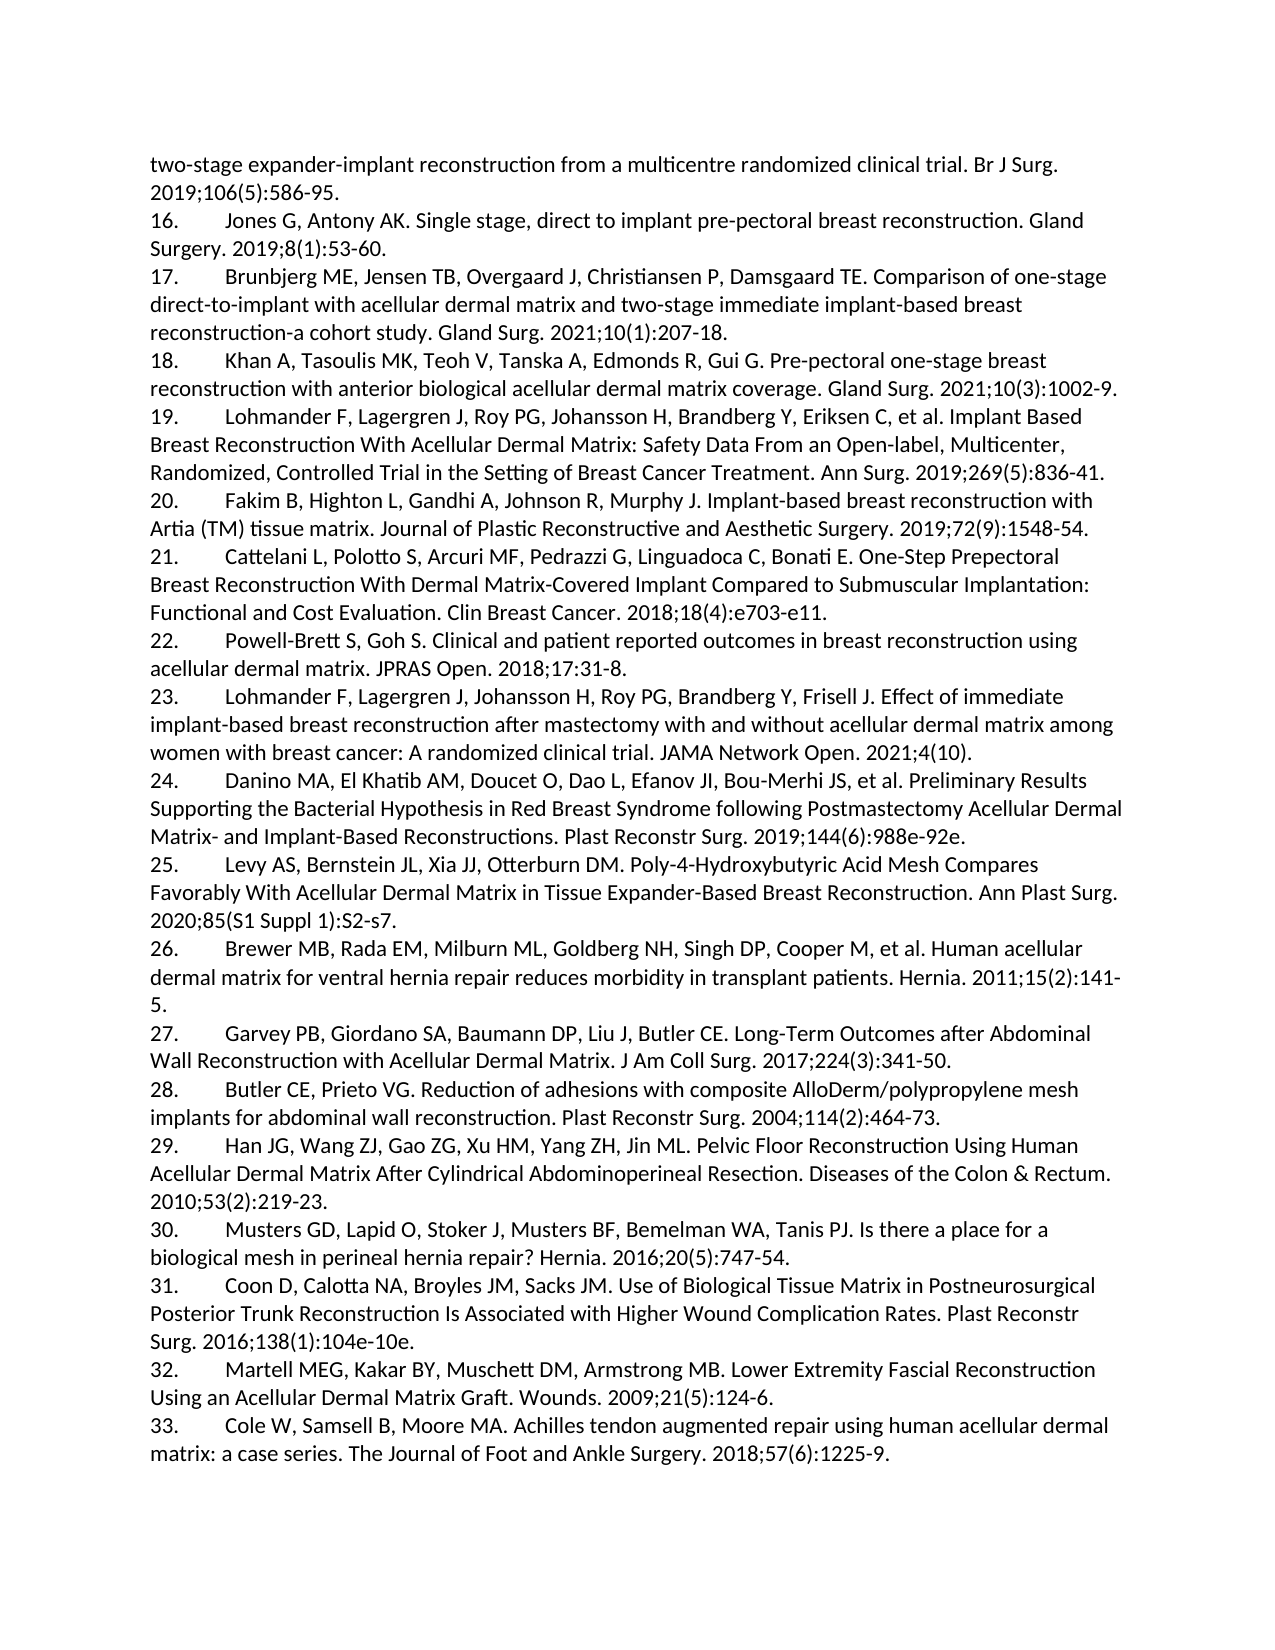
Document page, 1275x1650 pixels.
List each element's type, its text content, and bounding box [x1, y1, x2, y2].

text 24. Danino MA, El Khatib AM, Doucet O, Dao L, Efanov JI, Bou-Merhi JS, et al. Preliminary Results Supporting the Bacterial Hypothesis in Red Breast Syndrome following Postmastectomy Acellular Dermal Matrix- and Implant-Based Reconstructions. Plast Reconstr Surg. 2019;144(6):988e-92e. [150, 766, 1125, 851]
text 31. Coon D, Calotta NA, Broyles JM, Sacks JM. Use of Biological Tissue Matrix in Postneurosurgical Posterior Trunk Reconstruction Is Associated with Higher Wound Complication Rates. Plast Reconstr Surg. 2016;138(1):104e-10e. [150, 1271, 1125, 1355]
text 28. Butler CE, Prieto VG. Reduction of adhesions with composite AlloDerm/polypropylene mesh implants for abdominal wall reconstruction. Plast Reconstr Surg. 2004;114(2):464-73. [150, 1075, 1125, 1131]
text 27. Garvey PB, Giordano SA, Baumann DP, Liu J, Butler CE. Long-Term Outcomes after Abdominal Wall Reconstruction with Acellular Dermal Matrix. J Am Coll Surg. 2017;224(3):341-50. [150, 1019, 1125, 1075]
text 30. Musters GD, Lapid O, Stoker J, Musters BF, Bemelman WA, Tanis PJ. Is there a place for a biological mesh in perineal hernia repair? Hernia. 2016;20(5):747-54. [150, 1215, 1125, 1271]
text 32. Martell MEG, Kakar BY, Muschett DM, Armstrong MB. Lower Extremity Fascial Reconstruction Using an Acellular Dermal Matrix Graft. Wounds. 2009;21(5):124-6. [150, 1355, 1125, 1411]
text 22. Powell-Brett S, Goh S. Clinical and patient reported outcomes in breast reconstruction using acellular dermal matrix. JPRAS Open. 2018;17:31-8. [150, 626, 1125, 682]
text 20. Fakim B, Highton L, Gandhi A, Johnson R, Murphy J. Implant-based breast reconstruction with Artia (TM) tissue matrix. Journal of Plastic Reconstructive and Aesthetic Surgery. 2019;72(9):1548-54. [150, 486, 1125, 542]
text 17. Brunbjerg ME, Jensen TB, Overgaard J, Christiansen P, Damsgaard TE. Comparison of one-stage direct-to-implant with acellular dermal matrix and two-stage immediate implant-based breast reconstruction-a cohort study. Gland Surg. 2021;10(1):207-18. [150, 262, 1125, 346]
text 25. Levy AS, Bernstein JL, Xia JJ, Otterburn DM. Poly-4-Hydroxybutyric Acid Mesh Compares Favorably With Acellular Dermal Matrix in Tissue Expander-Based Breast Reconstruction. Ann Plast Surg. 2020;85(S1 Suppl 1):S2-s7. [150, 851, 1125, 934]
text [150, 150, 1125, 206]
text 29. Han JG, Wang ZJ, Gao ZG, Xu HM, Yang ZH, Jin ML. Pelvic Floor Reconstruction Using Human Acellular Dermal Matrix After Cylindrical Abdominoperineal Resection. Diseases of the Colon & Rectum. 2010;53(2):219-23. [150, 1131, 1125, 1215]
text 33. Cole W, Samsell B, Moore MA. Achilles tendon augmented repair using human acellular dermal matrix: a case series. The Journal of Foot and Ankle Surgery. 2018;57(6):1225-9. [150, 1411, 1125, 1467]
text 23. Lohmander F, Lagergren J, Johansson H, Roy PG, Brandberg Y, Frisell J. Effect of immediate implant-based breast reconstruction after mastectomy with and without acellular dermal matrix among women with breast cancer: A randomized clinical trial. JAMA Network Open. 2021;4(10). [150, 682, 1125, 766]
text 26. Brewer MB, Rada EM, Milburn ML, Goldberg NH, Singh DP, Cooper M, et al. Human acellular dermal matrix for ventral hernia repair reduces morbidity in transplant patients. Hernia. 2011;15(2):141-5. [150, 934, 1125, 1019]
text 18. Khan A, Tasoulis MK, Teoh V, Tanska A, Edmonds R, Gui G. Pre-pectoral one-stage breast reconstruction with anterior biological acellular dermal matrix coverage. Gland Surg. 2021;10(3):1002-9. [150, 346, 1125, 402]
text 16. Jones G, Antony AK. Single stage, direct to implant pre-pectoral breast reconstruction. Gland Surgery. 2019;8(1):53-60. [150, 206, 1125, 262]
text 21. Cattelani L, Polotto S, Arcuri MF, Pedrazzi G, Linguadoca C, Bonati E. One-Step Prepectoral Breast Reconstruction With Dermal Matrix-Covered Implant Compared to Submuscular Implantation: Functional and Cost Evaluation. Clin Breast Cancer. 2018;18(4):e703-e11. [150, 542, 1125, 626]
text 19. Lohmander F, Lagergren J, Roy PG, Johansson H, Brandberg Y, Eriksen C, et al. Implant Based Breast Reconstruction With Acellular Dermal Matrix: Safety Data From an Open-label, Multicenter, Randomized, Controlled Trial in the Setting of Breast Cancer Treatment. Ann Surg. 2019;269(5):836-41. [150, 402, 1125, 486]
